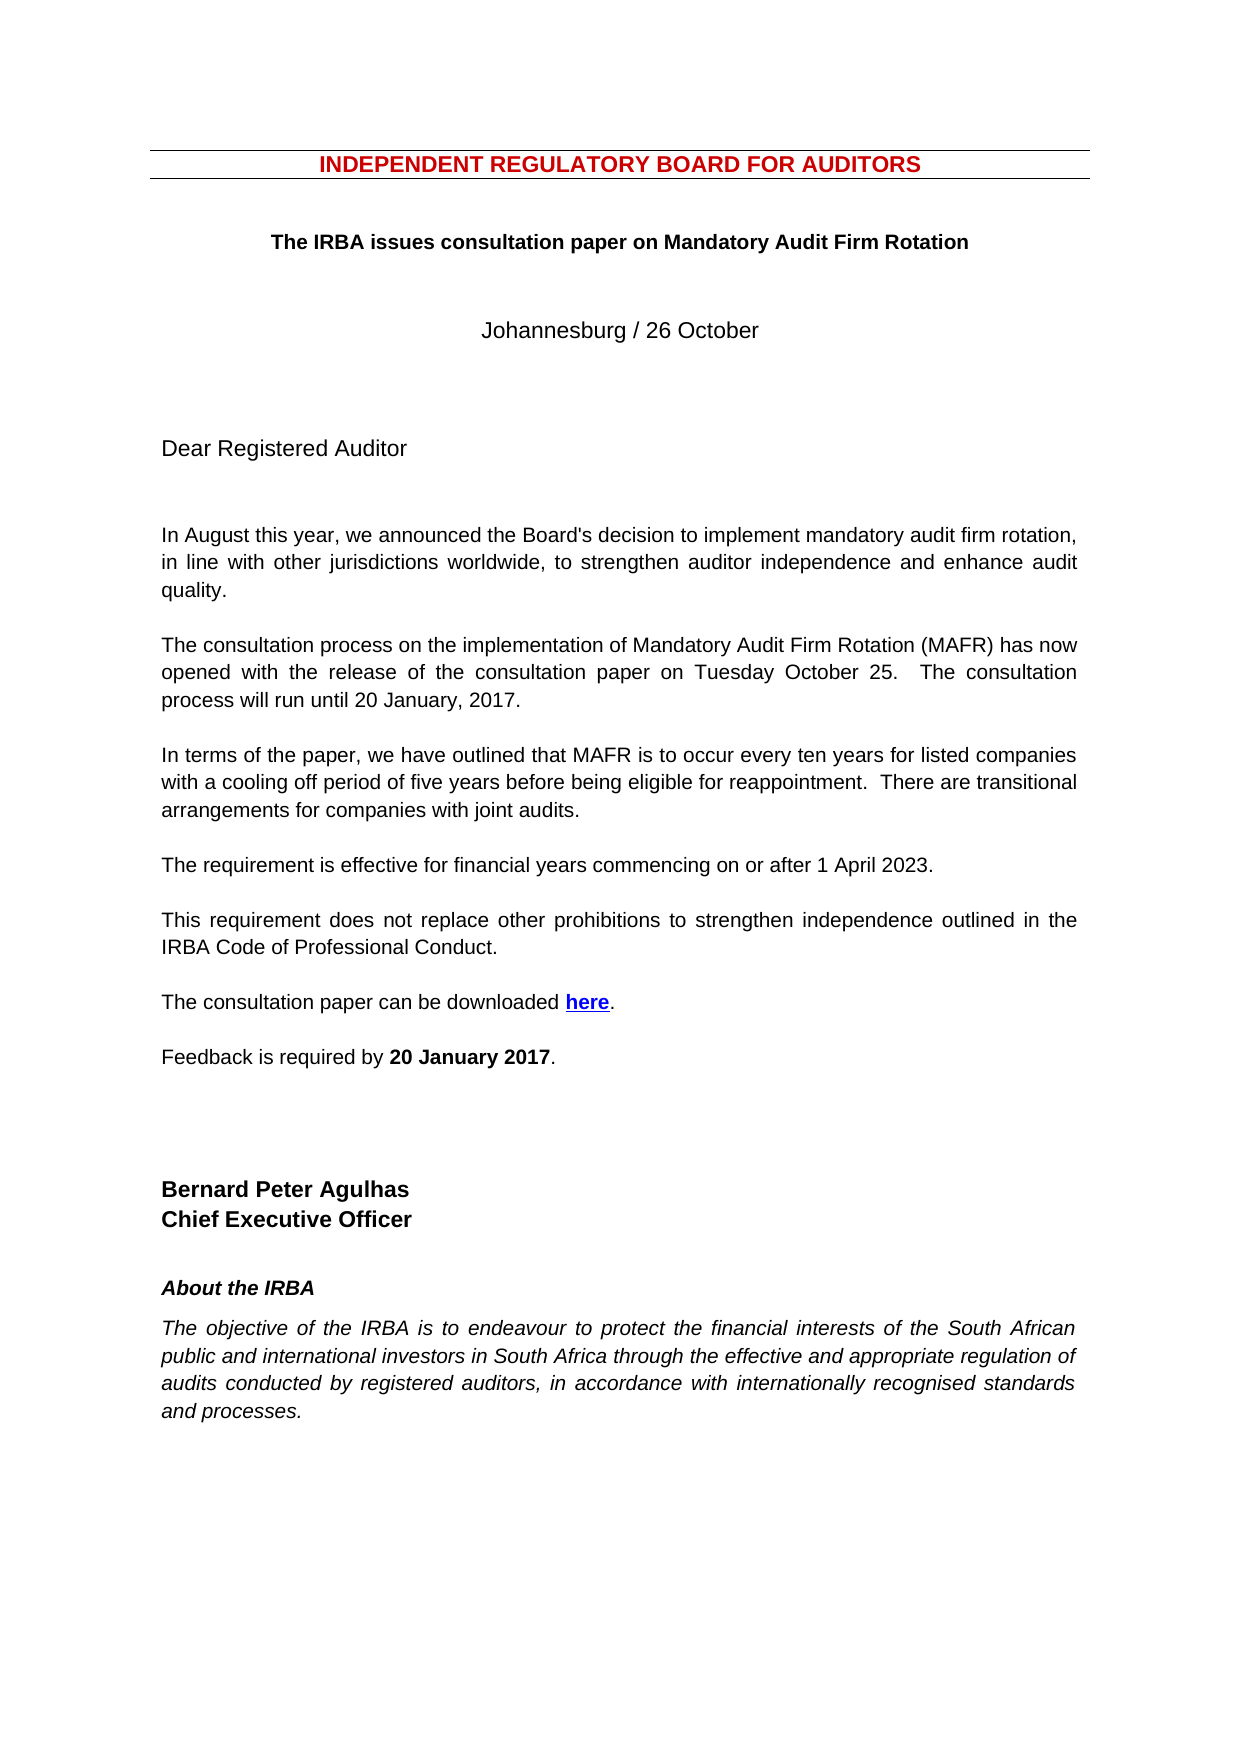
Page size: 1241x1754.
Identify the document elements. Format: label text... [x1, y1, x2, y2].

table_header INDEPENDENT REGULATORY BOARD FOR AUDITORS [150, 151, 1090, 177]
table_header The IRBA issues consultation paper on Mandatory Audit Firm Rotation Johannesburg / 26 October Dear Registered Auditor In August this year, we announced the Boardʹs decision to implement mandatory audit firm rotation, in line with other jurisdictions worldwide, to strengthen auditor independence and enhance audit quality. The consultation process on the implementation of Mandatory Audit Firm Rotation (MAFR) has now opened with the release of the consultation paper on Tuesday October 25. The consultation process will run until 20 January, 2017. In terms of the paper, we have outlined that MAFR is to occur every ten years for listed companies with a cooling off period of five years before being eligible for reappointment. There are transitional arrangements for companies with joint audits. The requirement is effective for financial years commencing on or after 1 April 2023. This requirement does not replace other prohibitions to strengthen independence outlined in the IRBA Code of Professional Conduct. The consultation paper can be downloaded here. Feedback is required by 20 January 2017. Bernard Peter Agulhas Chief Executive Officer About the IRBA The objective of the IRBA is to endeavour to protect the financial interests of the South African public and international investors in South Africa through the effective and appropriate regulation of audits conducted by registered auditors, in accordance with internationally recognised standards and processes. [150, 230, 1090, 1439]
